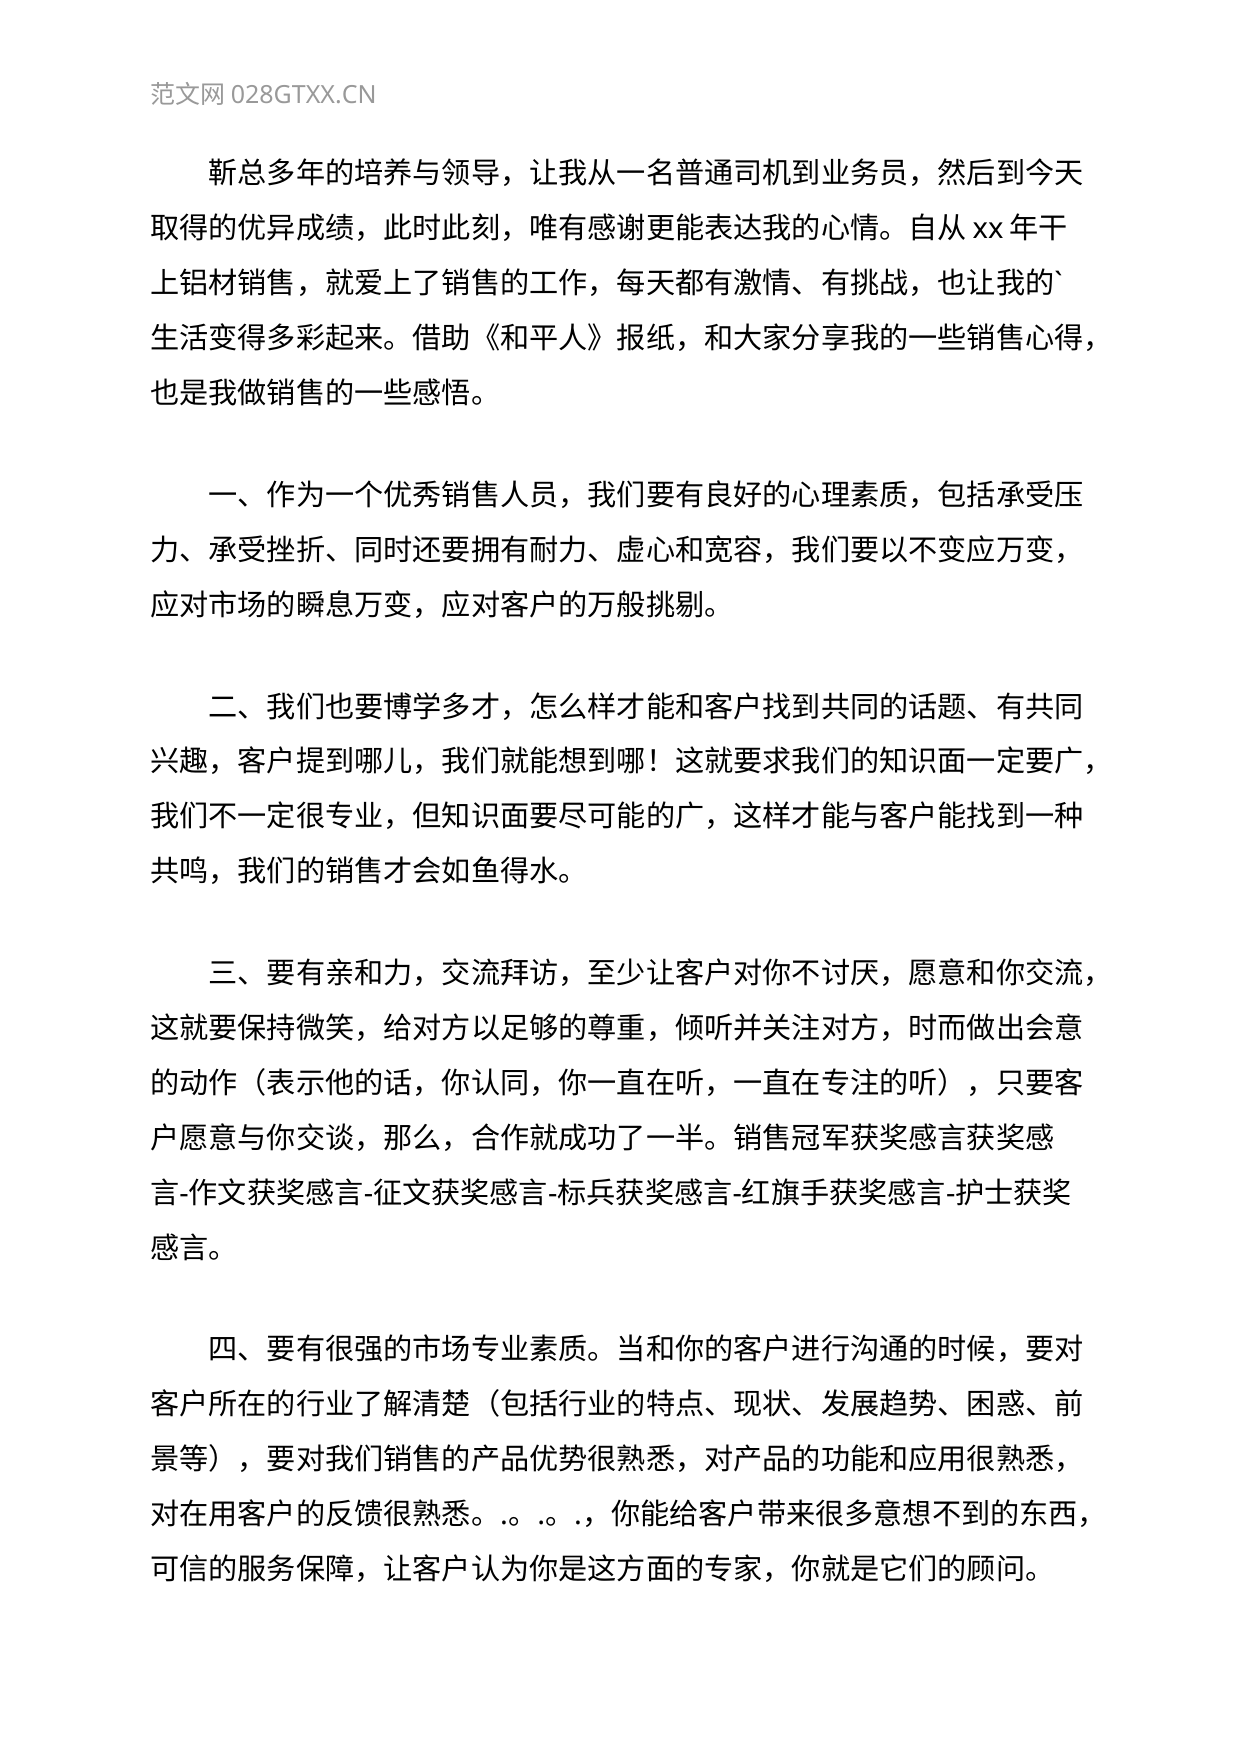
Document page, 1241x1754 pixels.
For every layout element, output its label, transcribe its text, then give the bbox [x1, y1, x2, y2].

text 二、我们也要博学多才，怎么样才能和客户找到共同的话题、有共同兴趣，客户提到哪儿，我们就能想到哪！这就要求我们的知识面一定要广，我们不一定很专业，但知识面要尽可能的广，这样才能与客户能找到一种共鸣，我们的销售才会如鱼得水。 [150, 683, 1090, 890]
text 三、要有亲和力，交流拜访，至少让客户对你不讨厌，愿意和你交流，这就要保持微笑，给对方以足够的尊重，倾听并关注对方，时而做出会意的动作（表示他的话，你认同，你一直在听，一直在专注的听），只要客户愿意与你交谈，那么，合作就成功了一半。销售冠军获奖感言获奖感言-作文获奖感言-征文获奖感言-标兵获奖感言-红旗手获奖感言-护士获奖感言。 [150, 949, 1090, 1266]
text 四、要有很强的市场专业素质。当和你的客户进行沟通的时候，要对客户所在的行业了解清楚（包括行业的特点、现状、发展趋势、困惑、前景等），要对我们销售的产品优势很熟悉，对产品的功能和应用很熟悉，对在用客户的反馈很熟悉。.。.。.，你能给客户带来很多意想不到的东西，可信的服务保障，让客户认为你是这方面的专家，你就是它们的顾问。 [150, 1326, 1090, 1588]
text 一、作为一个优秀销售人员，我们要有良好的心理素质，包括承受压力、承受挫折、同时还要拥有耐力、虚心和宽容，我们要以不变应万变，应对市场的瞬息万变，应对客户的万般挑剔。 [150, 472, 1090, 624]
text 靳总多年的培养与领导，让我从一名普通司机到业务员，然后到今天取得的优异成绩，此时此刻，唯有感谢更能表达我的心情。自从xx年干上铝材销售，就爱上了销售的工作，每天都有激情、有挑战，也让我的`生活变得多彩起来。借助《和平人》报纸，和大家分享我的一些销售心得，也是我做销售的一些感悟。 [150, 150, 1090, 412]
